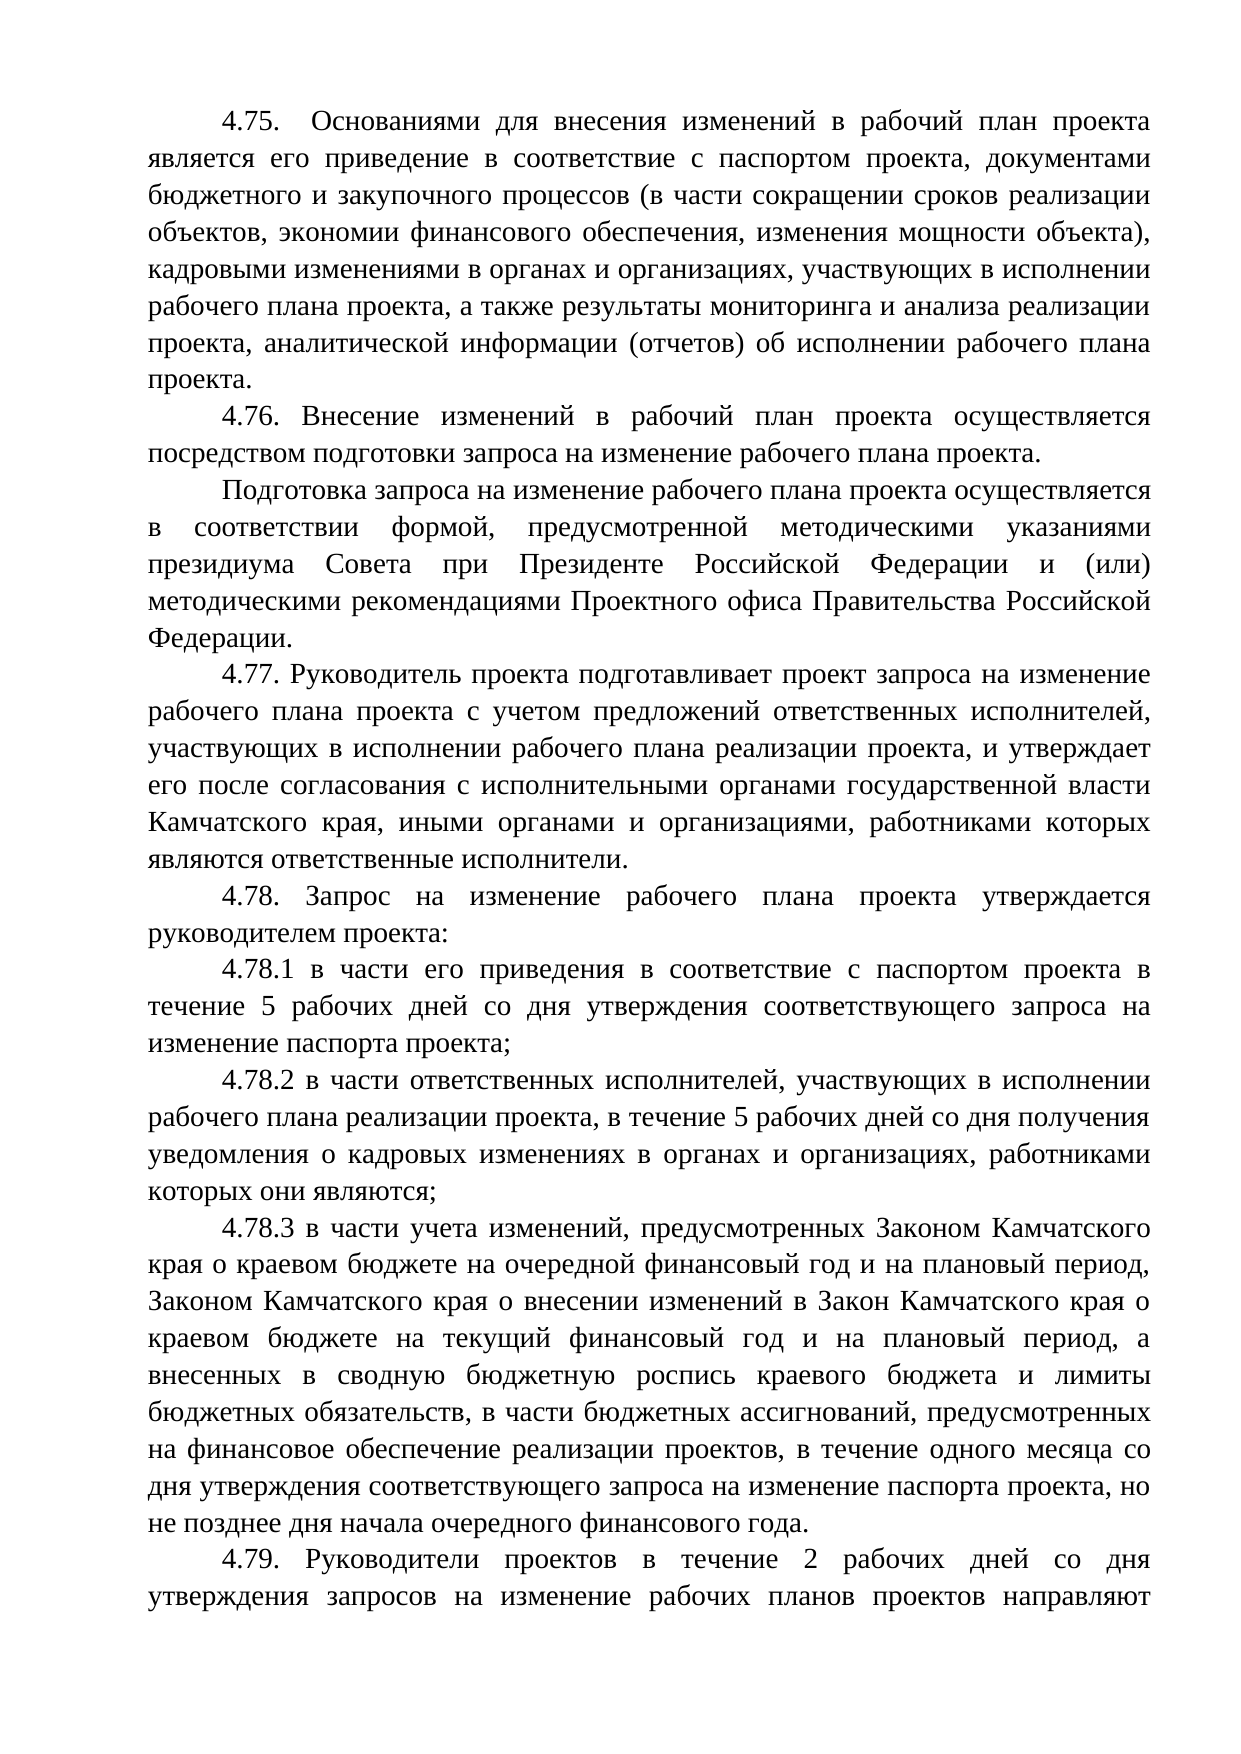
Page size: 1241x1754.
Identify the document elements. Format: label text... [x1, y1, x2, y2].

text Подготовка запроса на изменение рабочего плана проекта осуществляется в соответствии формой, предусмотренной методическими указаниями президиума Совета при Президенте Российской Федерации и (или) методическими рекомендациями Проектного офиса Правительства Российской Федерации. [148, 472, 1152, 653]
text 4.77. Руководитель проекта подготавливает проект запроса на изменение рабочего плана проекта с учетом предложений ответственных исполнителей, участвующих в исполнении рабочего плана реализации проекта, и утверждает его после согласования с исполнительными органами государственной власти Камчатского края, иными органами и организациями, работниками которых являются ответственные исполнители. [148, 657, 1152, 874]
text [148, 1542, 1152, 1612]
text 4.76. Внесение изменений в рабочий план проекта осуществляется посредством подготовки запроса на изменение рабочего плана проекта. [148, 398, 1152, 469]
text 4.75. Основаниями для внесения изменений в рабочий план проекта является его приведение в соответствие с паспортом проекта, документами бюджетного и закупочного процессов (в части сокращении сроков реализации объектов, экономии финансового обеспечения, изменения мощности объекта), кадровыми изменениями в органах и организациях, участвующих в исполнении рабочего плана проекта, а также результаты мониторинга и анализа реализации проекта, аналитической информации (отчетов) об исполнении рабочего плана проекта. [148, 103, 1152, 395]
text 4.78.2 в части ответственных исполнителей, участвующих в исполнении рабочего плана реализации проекта, в течение 5 рабочих дней со дня получения уведомления о кадровых изменениях в органах и организациях, работниками которых они являются; [148, 1062, 1152, 1206]
text 4.78.1 в части его приведения в соответствие с паспортом проекта в течение 5 рабочих дней со дня утверждения соответствующего запроса на изменение паспорта проекта; [148, 952, 1152, 1059]
text 4.78. Запрос на изменение рабочего плана проекта утверждается руководителем проекта: [148, 878, 1152, 948]
text 4.78.3 в части учета изменений, предусмотренных Законом Камчатского края о краевом бюджете на очередной финансовый год и на плановый период, Законом Камчатского края о внесении изменений в Закон Камчатского края о краевом бюджете на текущий финансовый год и на плановый период, а внесенных в сводную бюджетную роспись краевого бюджета и лимиты бюджетных обязательств, в части бюджетных ассигнований, предусмотренных на финансовое обеспечение реализации проектов, в течение одного месяца со дня утверждения соответствующего запроса на изменение паспорта проекта, но не позднее дня начала очередного финансового года. [148, 1210, 1152, 1538]
